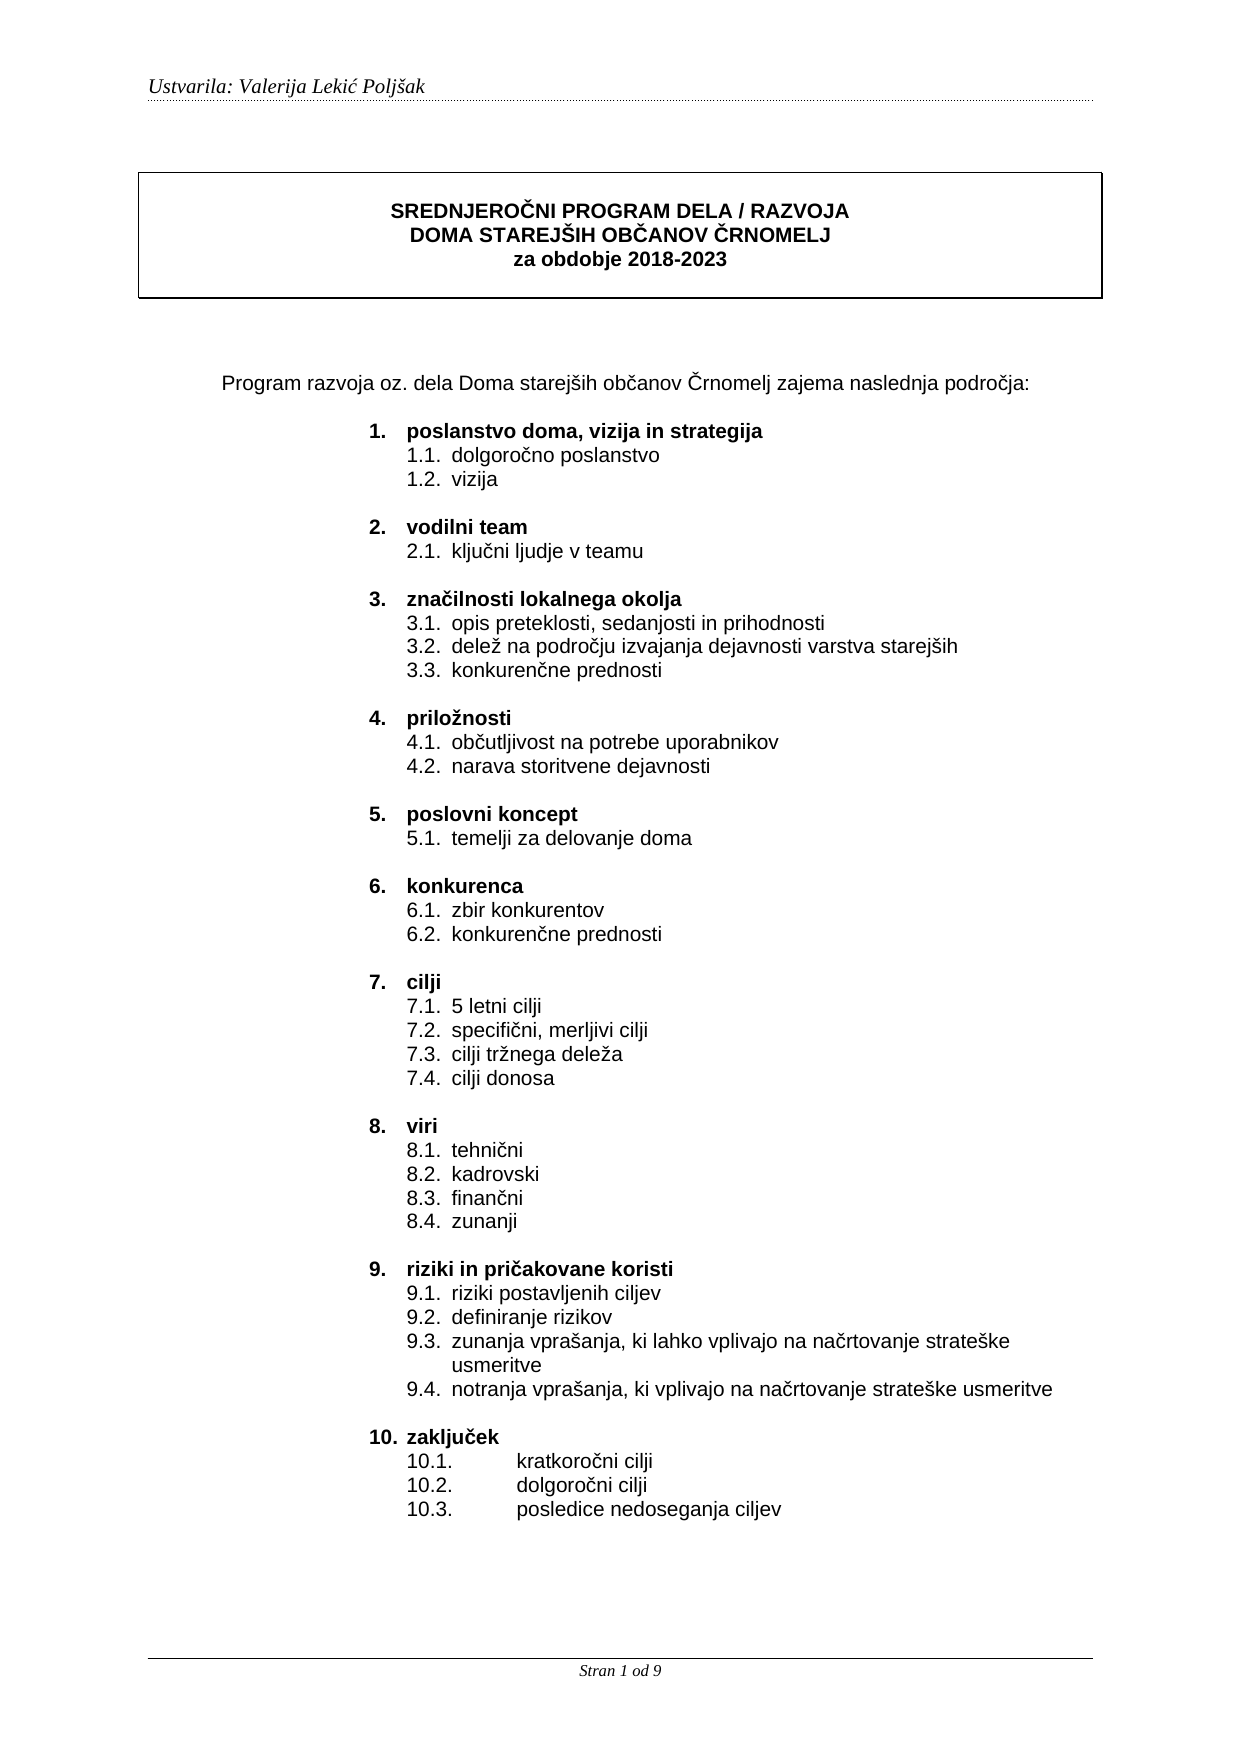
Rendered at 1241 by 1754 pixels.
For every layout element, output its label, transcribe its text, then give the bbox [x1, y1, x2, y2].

subtitle DOMA STAREJŠIH OBČANOV ČRNOMELJ [148, 223, 1093, 243]
list opis preteklosti, sedanjosti in prihodnosti [406, 610, 1093, 634]
list zbir konkurentov [406, 898, 1093, 922]
list vodilni team [369, 514, 1093, 538]
subtitle SREDNJEROČNI PROGRAM DELA / RAZVOJA [148, 199, 1093, 223]
list zunanja vprašanja, ki lahko vplivajo na načrtovanje strateške usmeritve [406, 1329, 1093, 1377]
list vizija [406, 467, 1093, 491]
list cilji [369, 970, 1093, 994]
list posledice nedoseganja ciljev [406, 1497, 1093, 1521]
list riziki postavljenih ciljev [406, 1281, 1093, 1305]
list priložnosti [369, 706, 1093, 730]
list notranja vprašanja, ki vplivajo na načrtovanje strateške usmeritve [406, 1377, 1093, 1401]
list kadrovski [406, 1161, 1093, 1185]
list viri [369, 1113, 1093, 1137]
list finančni [406, 1185, 1093, 1209]
list cilji tržnega deleža [406, 1042, 1093, 1066]
list cilji donosa [406, 1066, 1093, 1089]
list konkurenčne prednosti [406, 658, 1093, 682]
list kratkoročni cilji [406, 1449, 1093, 1473]
list 5 letni cilji [406, 994, 1093, 1018]
list dolgoročno poslanstvo [406, 443, 1093, 467]
list konkurenčne prednosti [406, 922, 1093, 946]
list riziki in pričakovane koristi [369, 1257, 1093, 1281]
list zaključek [369, 1425, 1093, 1449]
list značilnosti lokalnega okolja [369, 586, 1093, 610]
list poslanstvo doma, vizija in strategija [369, 419, 1093, 443]
list delež na področju izvajanja dejavnosti varstva starejših [406, 634, 1093, 658]
list ključni ljudje v teamu [406, 538, 1093, 562]
list narava storitvene dejavnosti [406, 754, 1093, 778]
list poslovni koncept [369, 802, 1093, 826]
list dolgoročni cilji [406, 1473, 1093, 1497]
list konkurenca [369, 874, 1093, 898]
list temelji za delovanje doma [406, 826, 1093, 850]
text Program razvoja oz. dela Doma starejših občanov Črnomelj zajema naslednja področja: [221, 371, 1093, 395]
list tehnični [406, 1137, 1093, 1161]
list zunanji [406, 1209, 1093, 1233]
list občutljivost na potrebe uporabnikov [406, 730, 1093, 754]
subtitle za obdobje 2018-2023 [139, 243, 1101, 297]
list specifični, merljivi cilji [406, 1018, 1093, 1042]
list definiranje rizikov [406, 1305, 1093, 1329]
